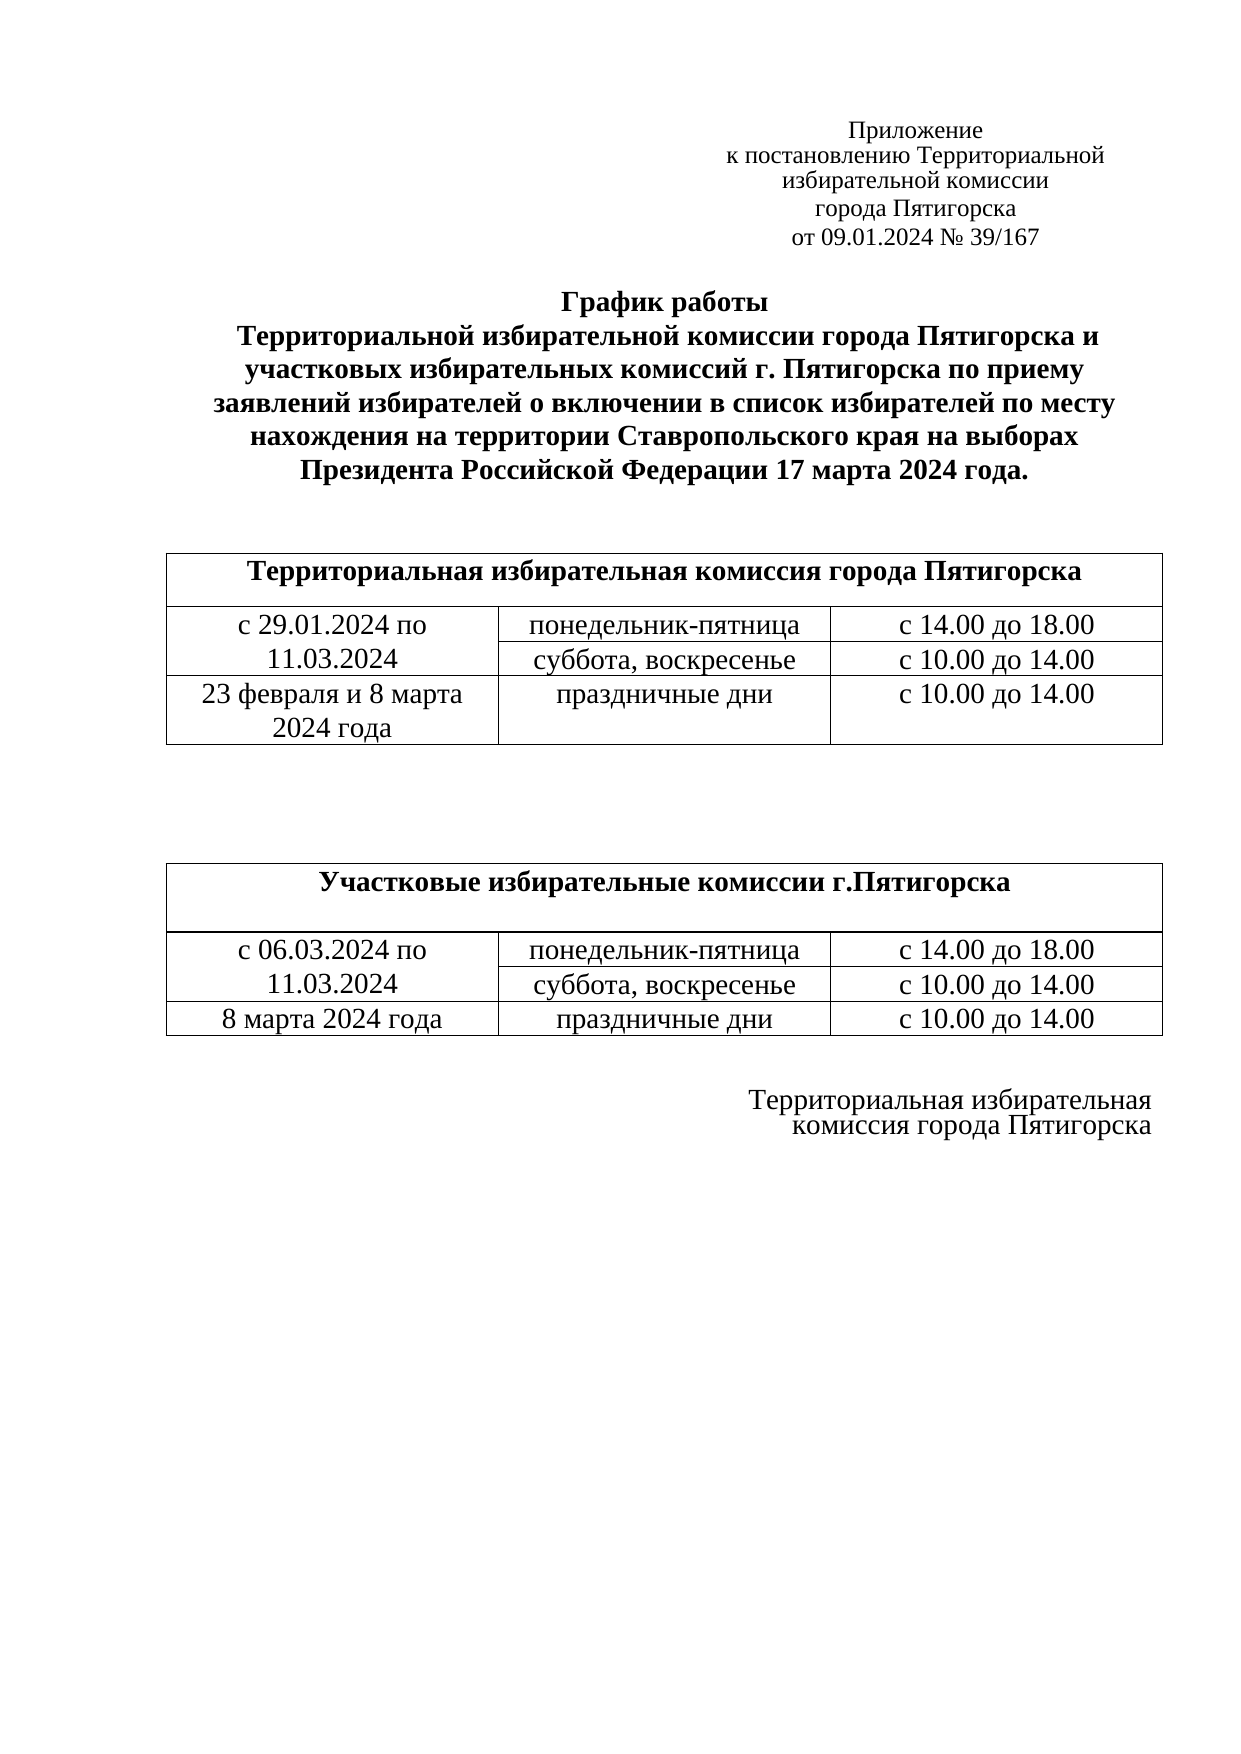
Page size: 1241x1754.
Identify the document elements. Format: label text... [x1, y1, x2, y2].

table_cell с 10.00 до 14.00 [831, 676, 1162, 743]
table_cell 8 марта 2024 года [167, 1002, 498, 1035]
table_cell суббота, воскресенье [499, 642, 830, 675]
text Территориальной избирательной комиссии города Пятигорска и участковых избирательных комиссий г. Пятигорска по приему заявлений избирателей о включении в список избирателей по месту нахождения на территории Ставропольского края на выборах Президента Российской Федерации 17 марта 2024 года. [177, 318, 1152, 485]
text Приложение [679, 118, 1152, 143]
text города Пятигорска [679, 193, 1152, 222]
table_cell с 14.00 до 18.00 [831, 933, 1162, 966]
table_cell понедельник-пятница [499, 607, 830, 641]
text График работы [177, 284, 1152, 318]
table_cell суббота, воскресенье [499, 967, 830, 1001]
table_cell понедельник-пятница [499, 933, 830, 966]
table_header Территориальная избирательная комиссия города Пятигорска [167, 554, 1162, 606]
text комиссия города Пятигорска [207, 1114, 1152, 1139]
table_cell с 29.01.2024 по 11.03.2024 [167, 607, 498, 675]
table_cell с 14.00 до 18.00 [831, 607, 1162, 641]
table_header Участковые избирательные комиссии г.Пятигорска [167, 864, 1162, 931]
table_cell с 10.00 до 14.00 [831, 642, 1162, 675]
table_cell с 06.03.2024 по 11.03.2024 [167, 933, 498, 1001]
table_cell праздничные дни [499, 1002, 830, 1035]
text Территориальная избирательная [207, 1089, 1152, 1114]
table_cell с 10.00 до 14.00 [831, 967, 1162, 1001]
table_cell с 10.00 до 14.00 [831, 1002, 1162, 1035]
text к постановлению Территориальной избирательной комиссии [679, 143, 1152, 193]
text от 09.01.2024 № 39/167 [679, 222, 1152, 251]
table_cell 23 февраля и 8 марта 2024 года [167, 676, 498, 743]
table_cell праздничные дни [499, 676, 830, 743]
